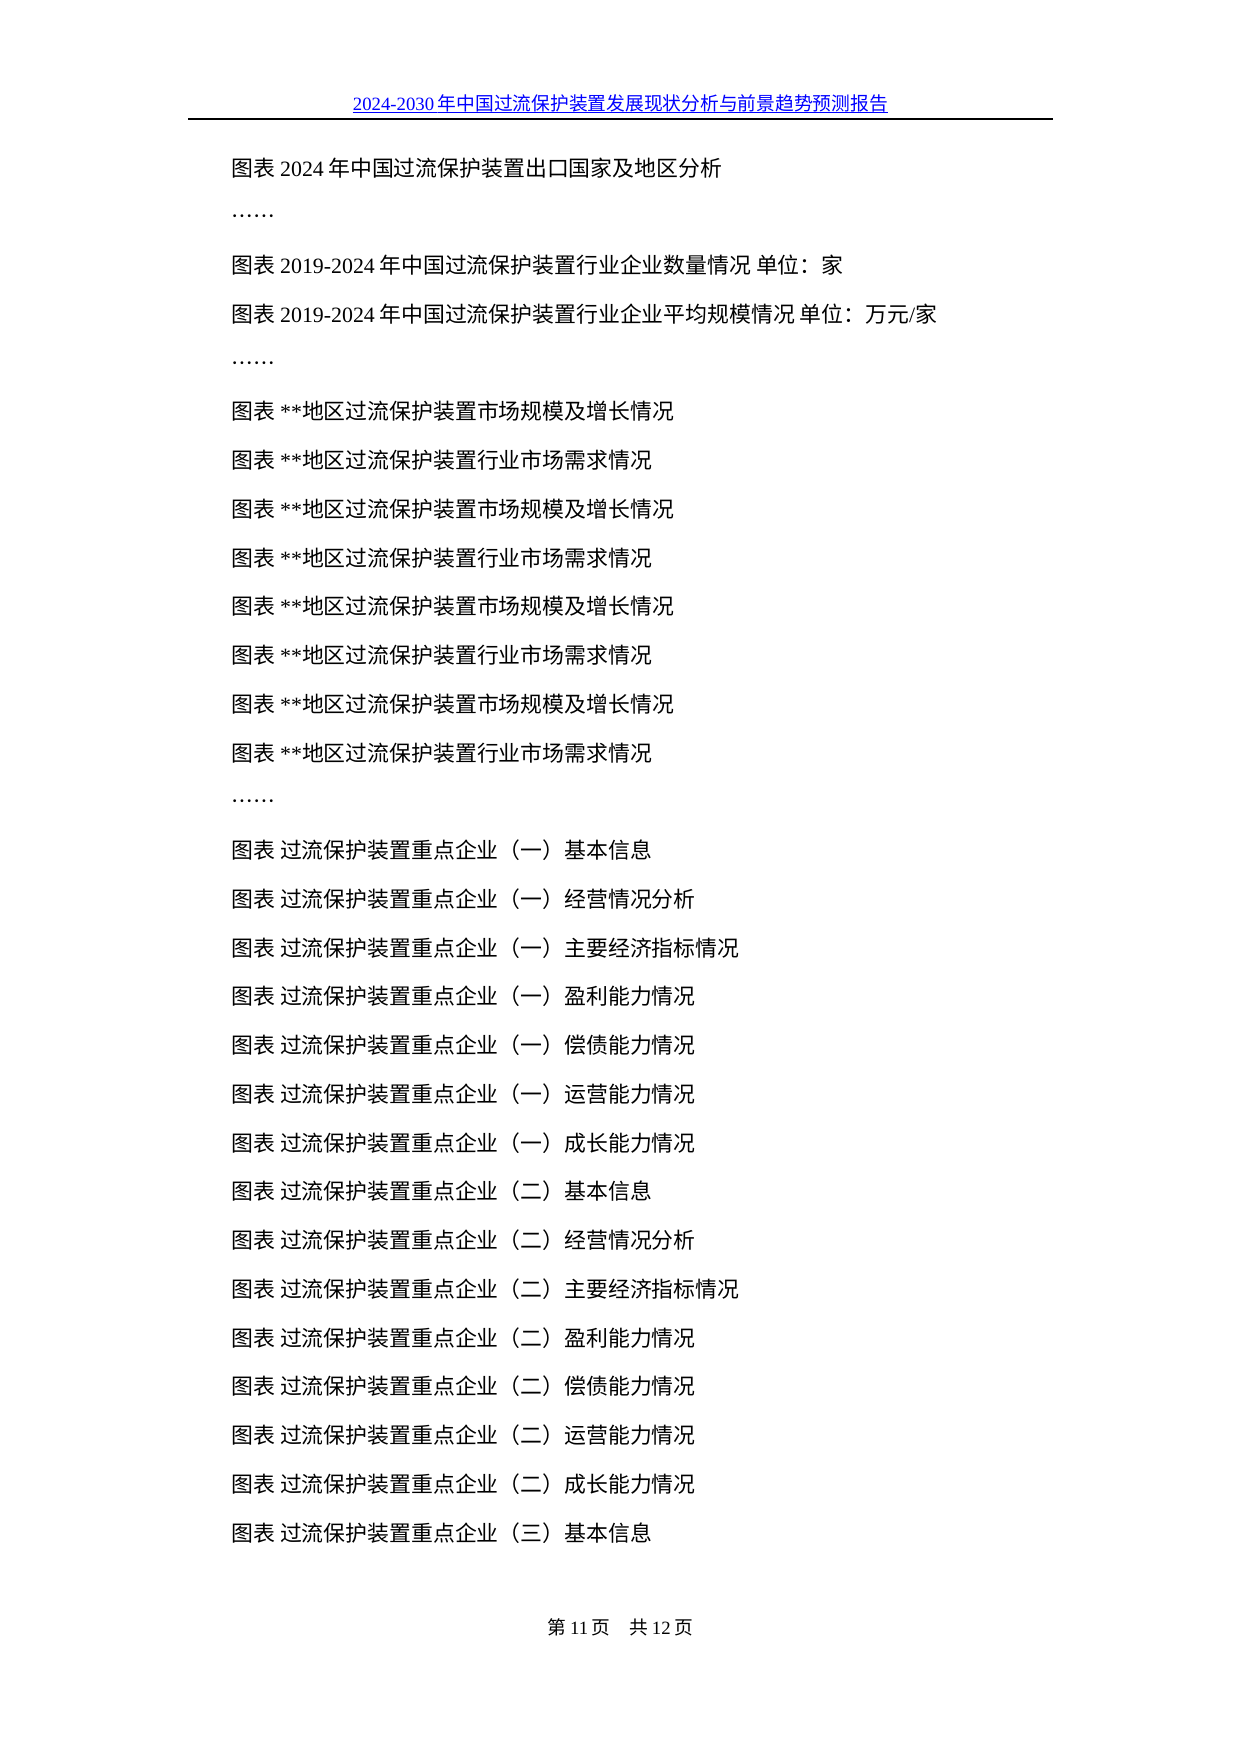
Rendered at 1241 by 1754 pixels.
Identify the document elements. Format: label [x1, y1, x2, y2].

text [187, 150, 1053, 1548]
